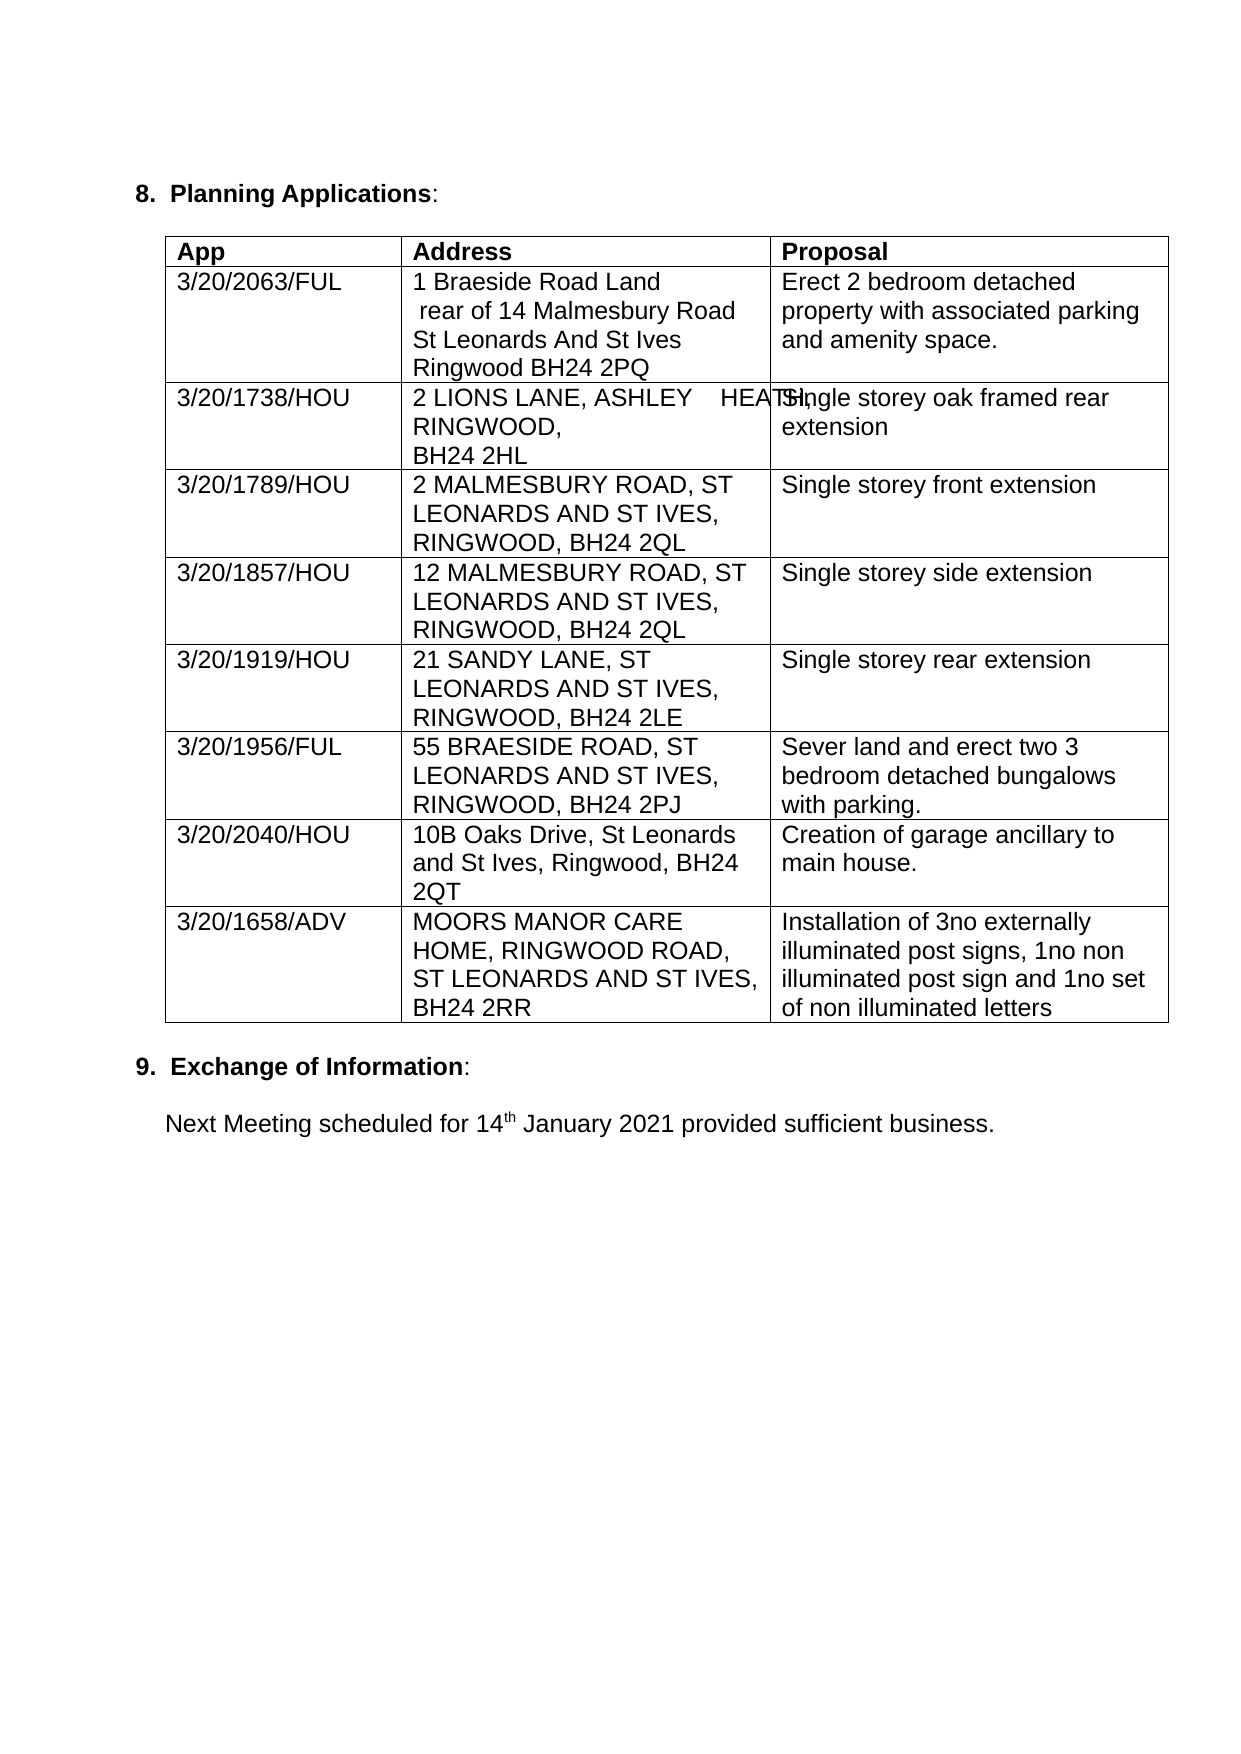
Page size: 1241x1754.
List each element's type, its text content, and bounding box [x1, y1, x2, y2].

table_cell Installation of 3no externally illuminated post signs, 1no non illuminated post sign and 1no set of non illuminated letters [771, 907, 1168, 1022]
table_cell 2 LIONS LANE, ASHLEY HEATH, RINGWOOD, BH24 2HL [402, 383, 770, 469]
table_cell 3/20/2040/HOU [166, 820, 401, 906]
table_cell 10B Oaks Drive, St Leonards and St Ives, Ringwood, BH24 2QT [402, 820, 770, 906]
table_cell 3/20/1919/HOU [166, 645, 401, 731]
table_cell Single storey side extension [771, 558, 1168, 644]
table_cell Single storey oak framed rear extension [771, 383, 1168, 469]
table_cell 1 Braeside Road Land rear of 14 Malmesbury Road St Leonards And St Ives Ringwood BH24 2PQ [402, 267, 770, 382]
table_cell Single storey front extension [771, 470, 1168, 557]
text 9. Exchange of Information: [135, 1052, 1187, 1080]
table_cell 3/20/1658/ADV [166, 907, 401, 1022]
table_header Proposal [771, 237, 1168, 266]
table_cell 21 SANDY LANE, ST LEONARDS AND ST IVES, RINGWOOD, BH24 2LE [402, 645, 770, 731]
table_cell 3/20/2063/FUL [166, 267, 401, 382]
table_cell 55 BRAESIDE ROAD, ST LEONARDS AND ST IVES, RINGWOOD, BH24 2PJ [402, 732, 770, 818]
text 8. Planning Applications: [135, 179, 1090, 207]
table_cell 3/20/1789/HOU [166, 470, 401, 557]
table_cell Creation of garage ancillary to main house. [771, 820, 1168, 906]
table_header App [166, 237, 401, 266]
table_header Address [402, 237, 770, 266]
table_cell Erect 2 bedroom detached property with associated parking and amenity space. [771, 267, 1168, 382]
table_cell 3/20/1738/HOU [166, 383, 401, 469]
table_cell 2 MALMESBURY ROAD, ST LEONARDS AND ST IVES, RINGWOOD, BH24 2QL [402, 470, 770, 557]
text Next Meeting scheduled for 14th January 2021 provided sufficient business. [135, 1109, 1187, 1138]
table_cell 3/20/1857/HOU [166, 558, 401, 644]
table_cell 12 MALMESBURY ROAD, ST LEONARDS AND ST IVES, RINGWOOD, BH24 2QL [402, 558, 770, 644]
table_cell MOORS MANOR CARE HOME, RINGWOOD ROAD, ST LEONARDS AND ST IVES, BH24 2RR [402, 907, 770, 1022]
table_cell Single storey rear extension [771, 645, 1168, 731]
table_cell Sever land and erect two 3 bedroom detached bungalows with parking. [771, 732, 1168, 818]
table_cell 3/20/1956/FUL [166, 732, 401, 818]
